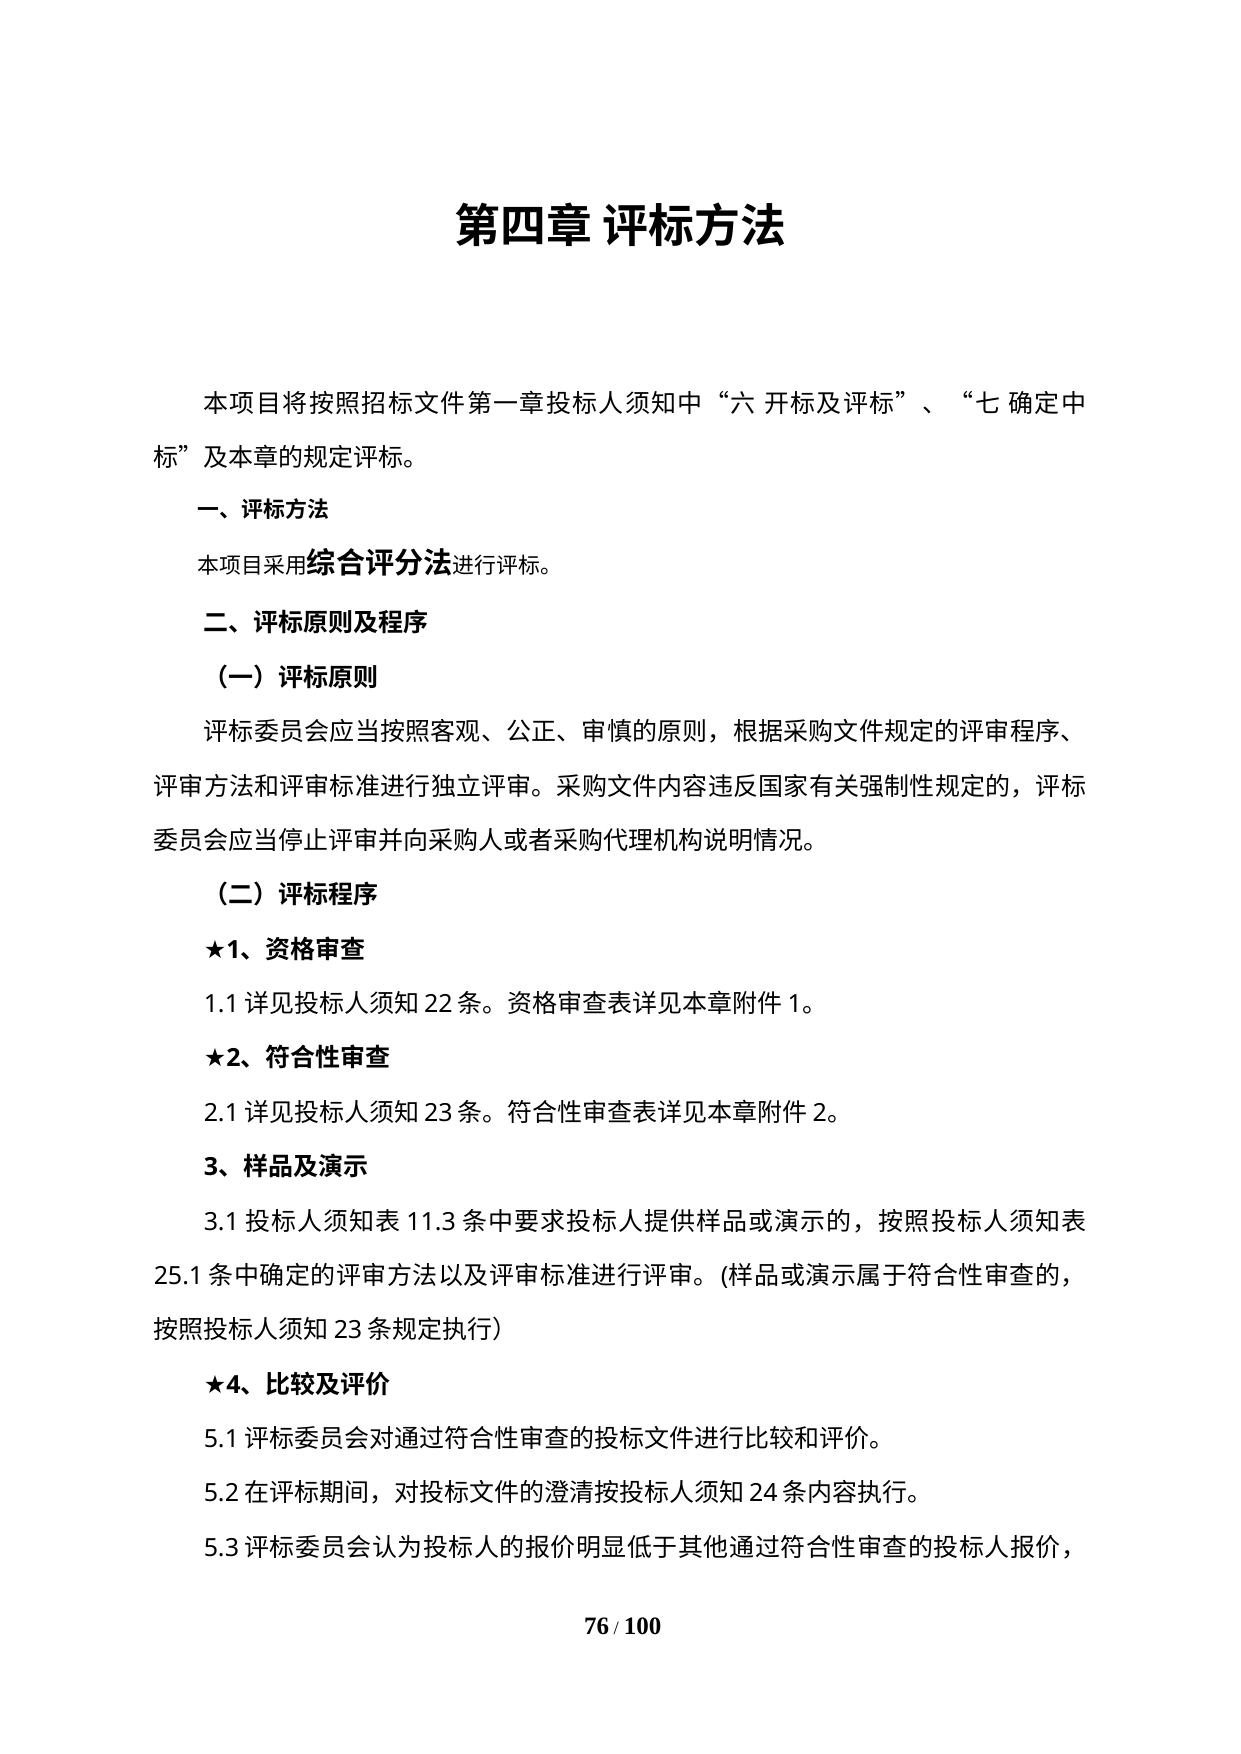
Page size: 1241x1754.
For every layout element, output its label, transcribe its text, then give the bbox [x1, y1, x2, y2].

text 5.1评标委员会对通过符合性审查的投标文件进行比较和评价。 [153, 1418, 1087, 1455]
text 评标委员会应当按照客观、公正、审慎的原则，根据采购文件规定的评审程序、评审方法和评审标准进行独立评审。采购文件内容违反国家有关强制性规定的，评标委员会应当停止评审并向采购人或者采购代理机构说明情况。 [153, 712, 1087, 857]
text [153, 1527, 1087, 1563]
text ★1、资格审查 [153, 929, 1087, 965]
text （二）评标程序 [153, 875, 1087, 911]
text 3.1投标人须知表11.3条中要求投标人提供样品或演示的，按照投标人须知表25.1条中确定的评审方法以及评审标准进行评审。(样品或演示属于符合性审查的，按照投标人须知23条规定执行） [153, 1201, 1087, 1346]
text ★2、符合性审查 [153, 1038, 1087, 1074]
text ★4、比较及评价 [153, 1364, 1087, 1400]
text （一）评标原则 [153, 657, 1087, 693]
text 1.1详见投标人须知22条。资格审查表详见本章附件1。 [153, 983, 1087, 1020]
text 3、样品及演示 [153, 1147, 1087, 1183]
text 本项目将按照招标文件第一章投标人须知中“六 开标及评标”、“七 确定中标”及本章的规定评标。 [153, 383, 1087, 474]
text 一、评标方法 [153, 492, 1087, 524]
subtitle 第四章 评标方法 [153, 189, 1087, 255]
text 本项目采用进行评标。 [153, 539, 1087, 582]
text 2.1详见投标人须知23条。符合性审查表详见本章附件2。 [153, 1092, 1087, 1128]
text 二、评标原则及程序 [153, 603, 1087, 639]
text 5.2在评标期间，对投标文件的澄清按投标人须知24条内容执行。 [153, 1473, 1087, 1509]
